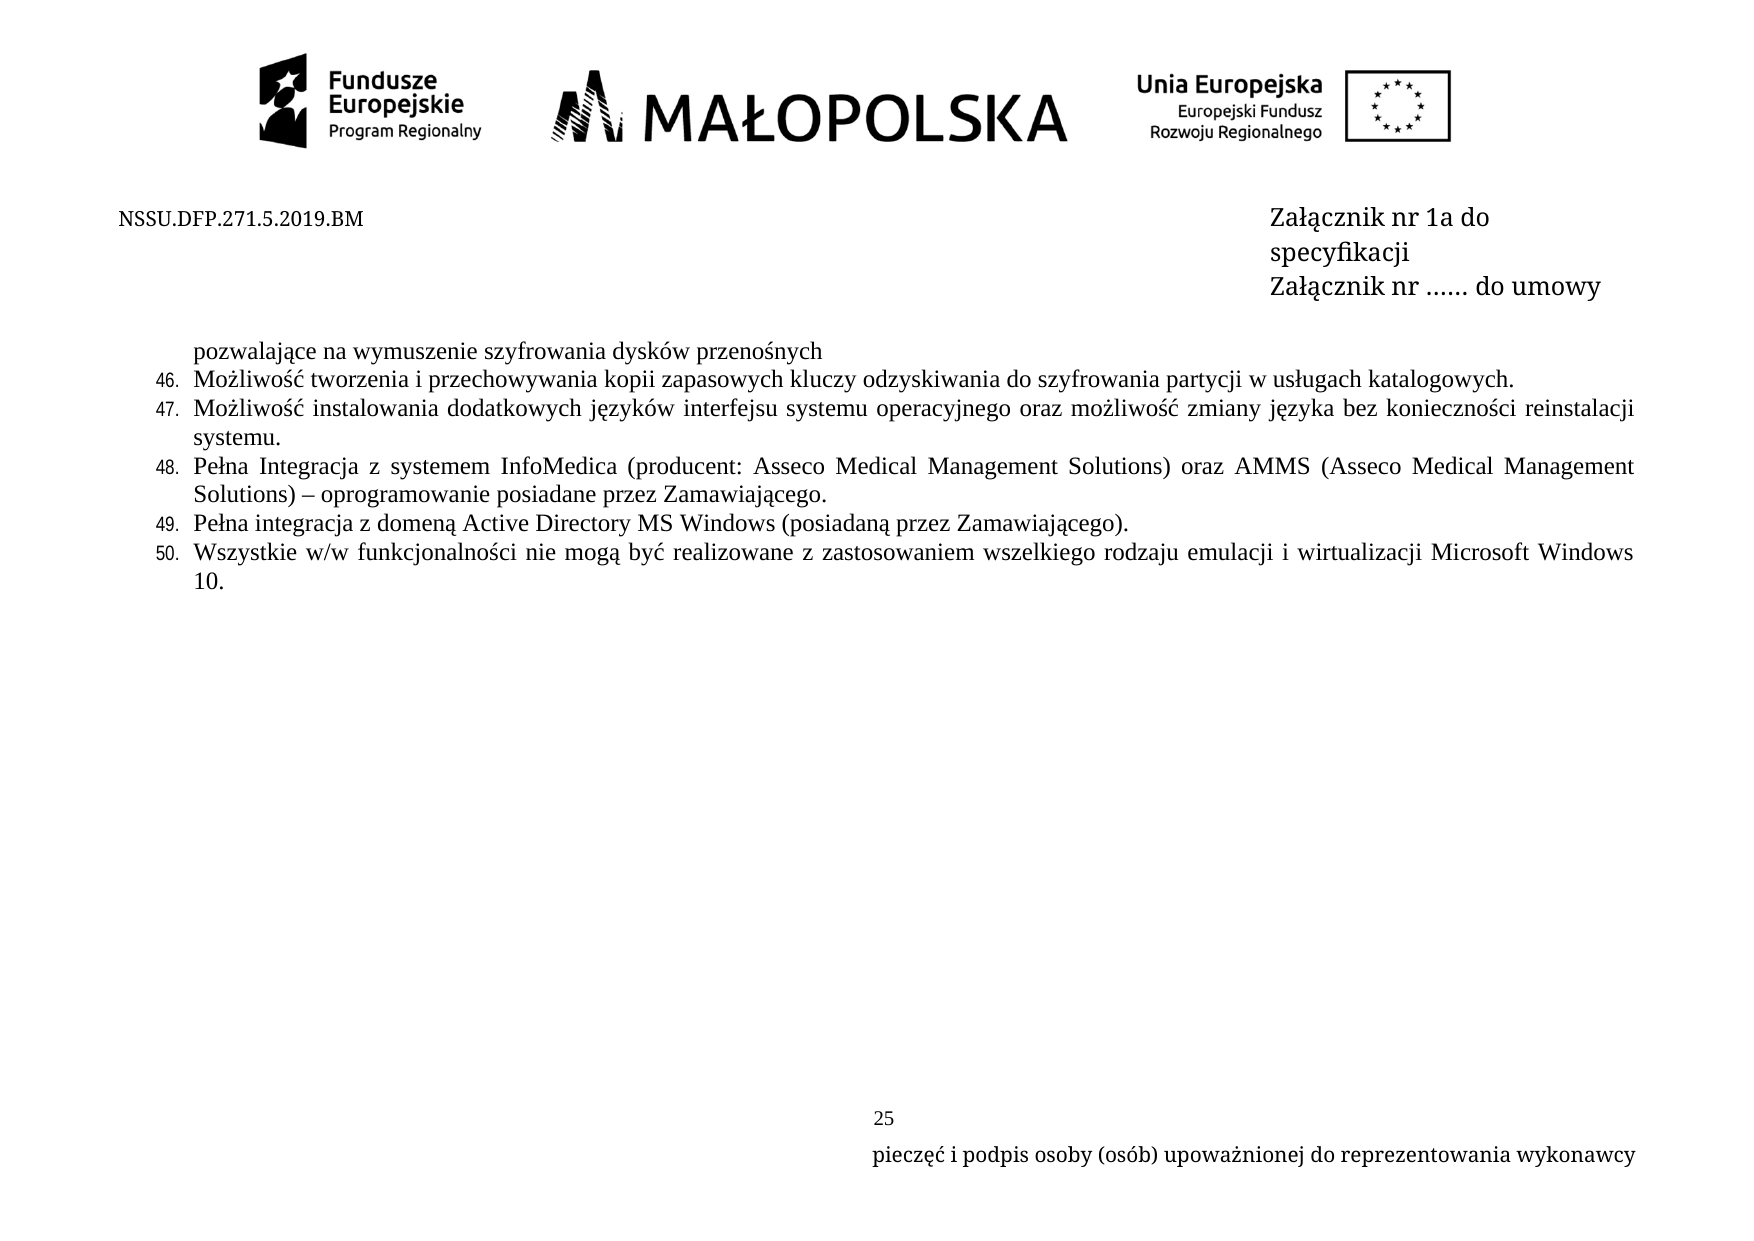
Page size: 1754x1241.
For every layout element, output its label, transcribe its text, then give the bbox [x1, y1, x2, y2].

picture [236, 29, 1474, 172]
list Wszystkie w/w funkcjonalności nie mogą być realizowane z zastosowaniem wszelkiego rodzaju emulacji i wirtualizacji Microsoft Windows 10. [156, 537, 1636, 594]
list Pełna Integracja z systemem InfoMedica (producent: Asseco Medical Management Solutions) oraz AMMS (Asseco Medical Management Solutions) – oprogramowanie posiadane przez Zamawiającego. [156, 451, 1636, 508]
list Pełna integracja z domeną Active Directory MS Windows (posiadaną przez Zamawiającego). [156, 508, 1636, 537]
list Możliwość instalowania dodatkowych języków interfejsu systemu operacyjnego oraz możliwość zmiany języka bez konieczności reinstalacji systemu. [156, 393, 1636, 451]
list Możliwość tworzenia i przechowywania kopii zapasowych kluczy odzyskiwania do szyfrowania partycji w usługach katalogowych. [156, 364, 1636, 393]
